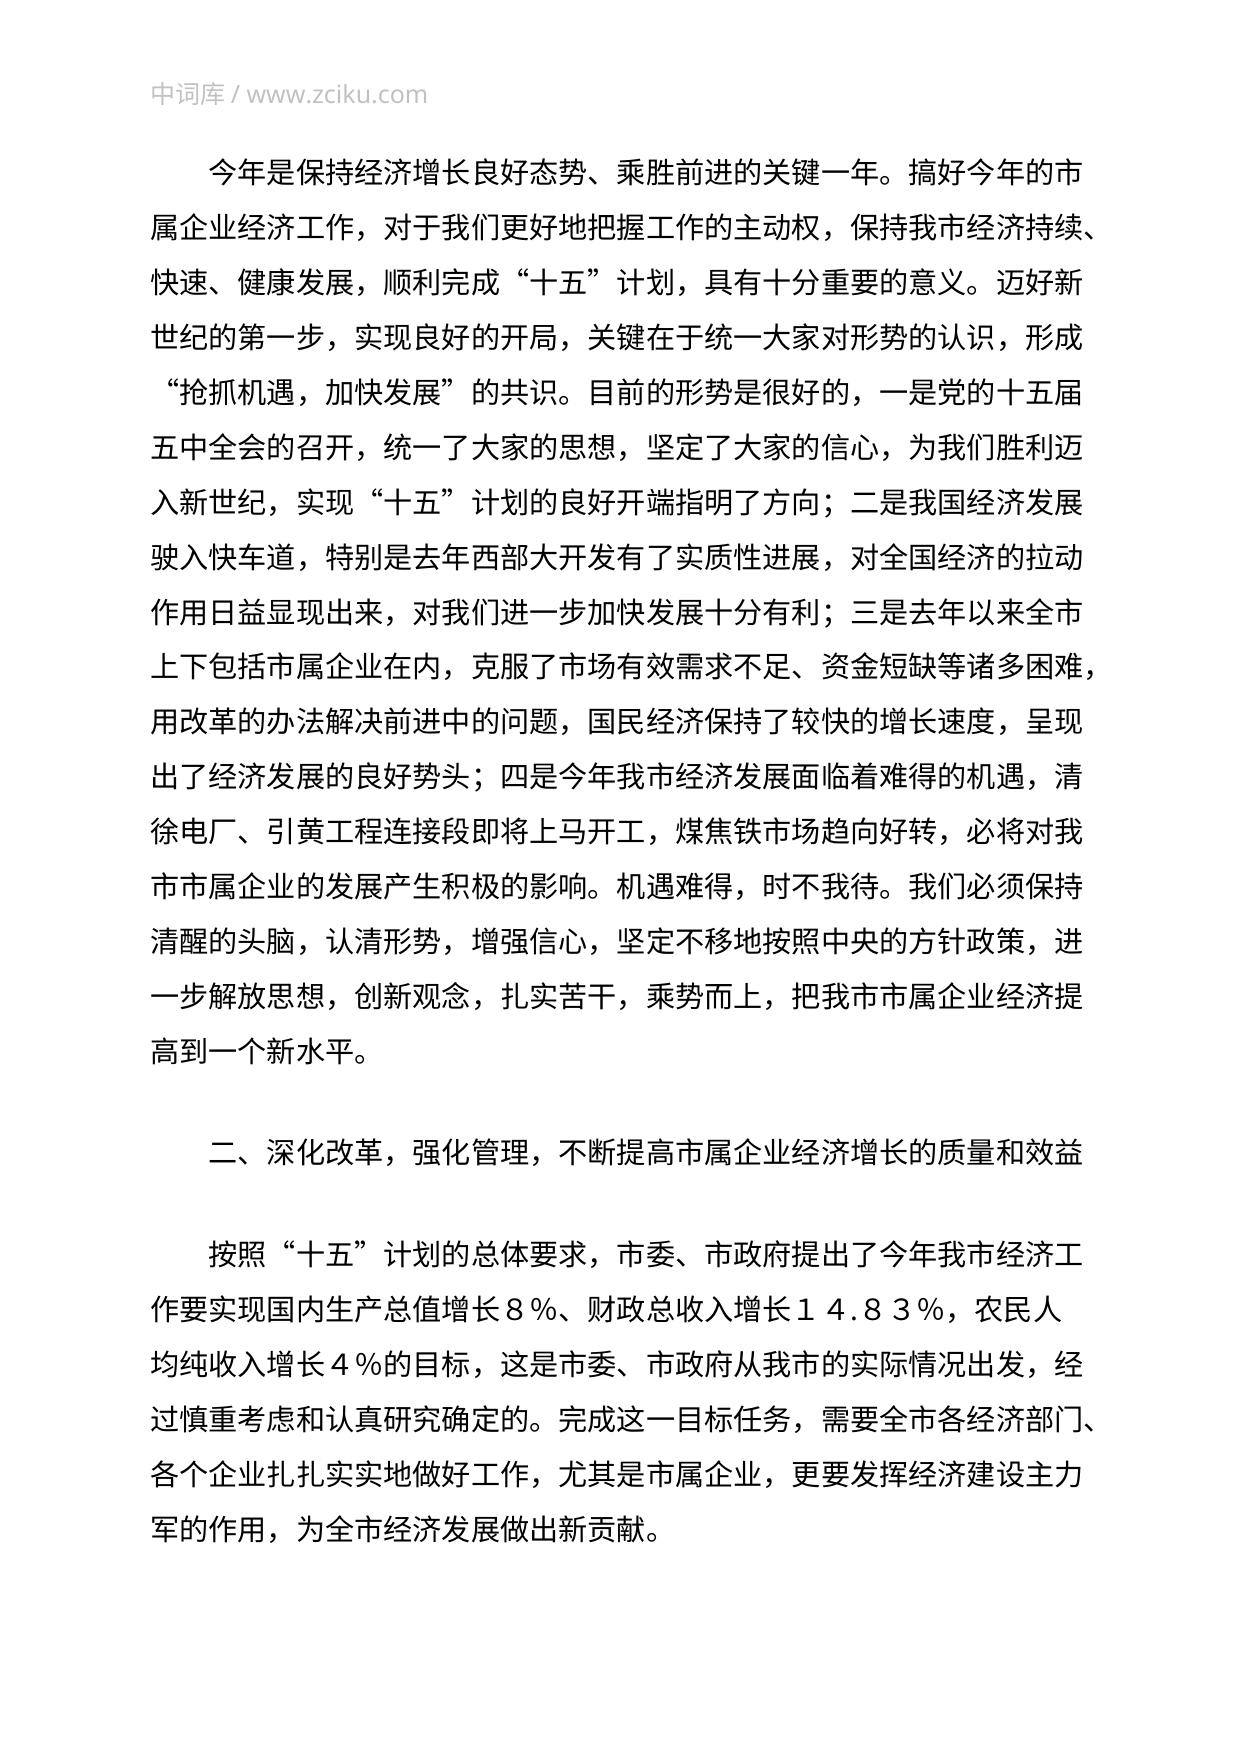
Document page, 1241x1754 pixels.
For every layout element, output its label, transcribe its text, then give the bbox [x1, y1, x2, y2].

text 二、深化改革，强化管理，不断提高市属企业经济增长的质量和效益 [150, 1130, 1090, 1172]
text 按照“十五”计划的总体要求，市委、市政府提出了今年我市经济工作要实现国内生产总值增长８％、财政总收入增长１４.８３％，农民人均纯收入增长４％的目标，这是市委、市政府从我市的实际情况出发，经过慎重考虑和认真研究确定的。完成这一目标任务，需要全市各经济部门、各个企业扎扎实实地做好工作，尤其是市属企业，更要发挥经济建设主力军的作用，为全市经济发展做出新贡献。 [150, 1232, 1090, 1549]
text 今年是保持经济增长良好态势、乘胜前进的关键一年。搞好今年的市属企业经济工作，对于我们更好地把握工作的主动权，保持我市经济持续、快速、健康发展，顺利完成“十五”计划，具有十分重要的意义。迈好新世纪的第一步，实现良好的开局，关键在于统一大家对形势的认识，形成“抢抓机遇，加快发展”的共识。目前的形势是很好的，一是党的十五届五中全会的召开，统一了大家的思想，坚定了大家的信心，为我们胜利迈入新世纪，实现“十五”计划的良好开端指明了方向；二是我国经济发展驶入快车道，特别是去年西部大开发有了实质性进展，对全国经济的拉动作用日益显现出来，对我们进一步加快发展十分有利；三是去年以来全市上下包括市属企业在内，克服了市场有效需求不足、资金短缺等诸多困难，用改革的办法解决前进中的问题，国民经济保持了较快的增长速度，呈现出了经济发展的良好势头；四是今年我市经济发展面临着难得的机遇，清徐电厂、引黄工程连接段即将上马开工，煤焦铁市场趋向好转，必将对我市市属企业的发展产生积极的影响。机遇难得，时不我待。我们必须保持清醒的头脑，认清形势，增强信心，坚定不移地按照中央的方针政策，进一步解放思想，创新观念，扎实苦干，乘势而上，把我市市属企业经济提高到一个新水平。 [150, 150, 1090, 1071]
